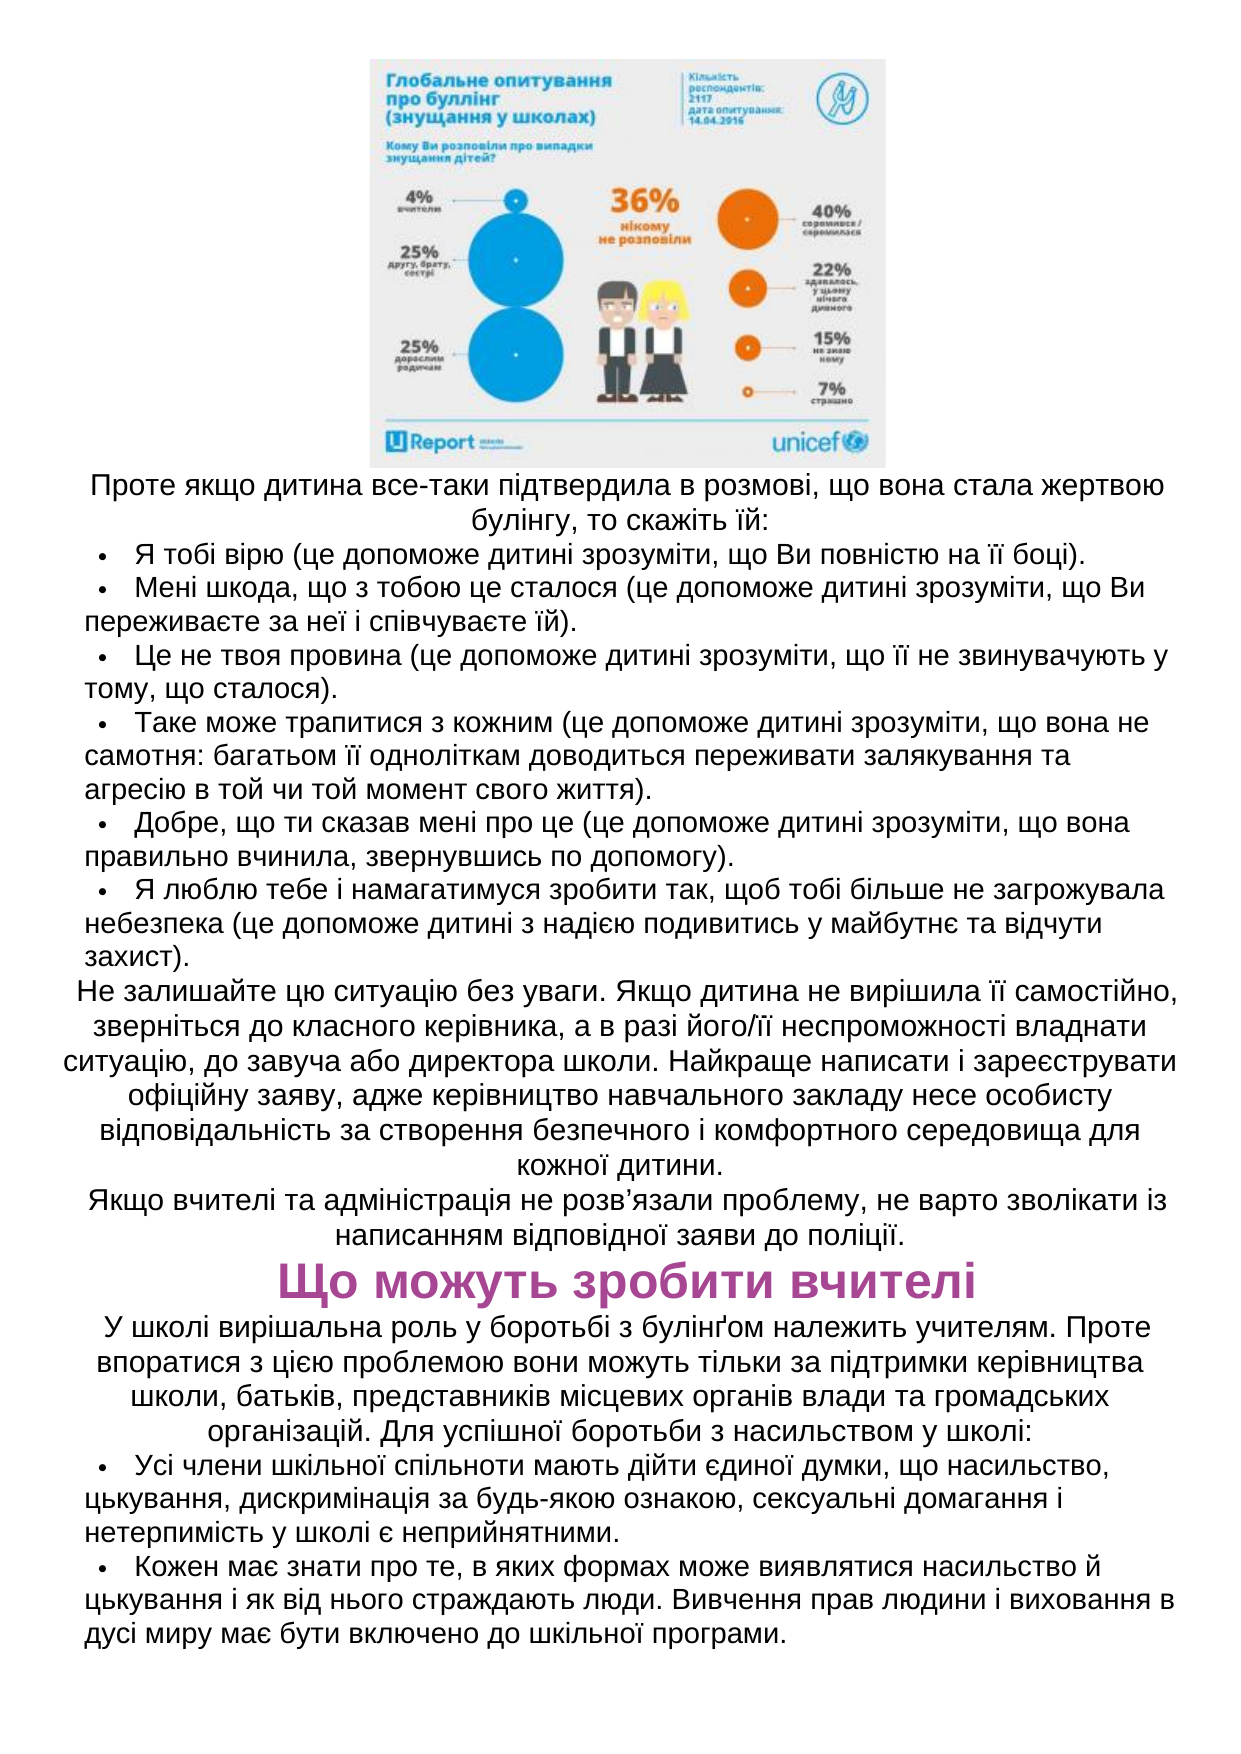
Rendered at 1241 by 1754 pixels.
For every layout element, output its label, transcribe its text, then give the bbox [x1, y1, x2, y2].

text Якщо вчителі та адміністрація не розв’язали проблему, не варто зволікати із написанням відповідної заяви до поліції. [59, 1182, 1181, 1251]
text Не залишайте цю ситуацію без уваги. Якщо дитина не вирішила її самостійно, зверніться до класного керівника, а в разі його/її неспроможності владнати ситуацію, до завуча або директора школи. Найкраще написати і зареєструвати офіційну заяву, адже керівництво навчального закладу несе особисту відповідальність за створення безпечного і комфортного середовища для кожної дитини. [59, 973, 1181, 1182]
list Добре, що ти сказав мені про це (це допоможе дитині зрозуміти, що вона правильно вчинила, звернувшись по допомогу). [84, 805, 1181, 872]
text Проте якщо дитина все-таки підтвердила в розмові, що вона стала жертвою булінгу, то скажіть їй: [59, 467, 1181, 537]
text Що можуть зробити вчителі [59, 1251, 1181, 1309]
list Це не твоя провина (це допоможе дитині зрозуміти, що її не звинувачують у тому, що сталося). [84, 637, 1181, 704]
list Таке може трапитися з кожним (це допоможе дитині зрозуміти, що вона не самотня: багатьом її одноліткам доводиться переживати залякування та агресію в той чи той момент свого життя). [84, 704, 1181, 805]
list Я тобі вірю (це допоможе дитині зрозуміти, що Ви повністю на її боці). [84, 537, 1181, 570]
picture [369, 59, 886, 468]
list Усі члени шкільної спільноти мають дійти єдиної думки, що насильство, цькування, дискримінація за будь-якою ознакою, сексуальні домагання і нетерпимість у школі є неприйнятними. [84, 1448, 1181, 1548]
list Мені шкода, що з тобою це сталося (це допоможе дитині зрозуміти, що Ви переживаєте за неї і співчуваєте їй). [84, 570, 1181, 637]
list Кожен має знати про те, в яких формах може виявлятися насильство й цькування і як від нього страждають люди. Вивчення прав людини і виховання в дусі миру має бути включено до шкільної програми. [84, 1548, 1181, 1649]
text У школі вирішальна роль у боротьбі з булінґом належить учителям. Проте впоратися з цією проблемою вони можуть тільки за підтримки керівництва школи, батьків, представників місцевих органів влади та громадських організацій. Для успішної боротьби з насильством у школі: [59, 1309, 1181, 1448]
list Я люблю тебе і намагатимуся зробити так, щоб тобі більше не загрожувала небезпека (це допоможе дитині з надією подивитись у майбутнє та відчути захист). [84, 872, 1181, 973]
